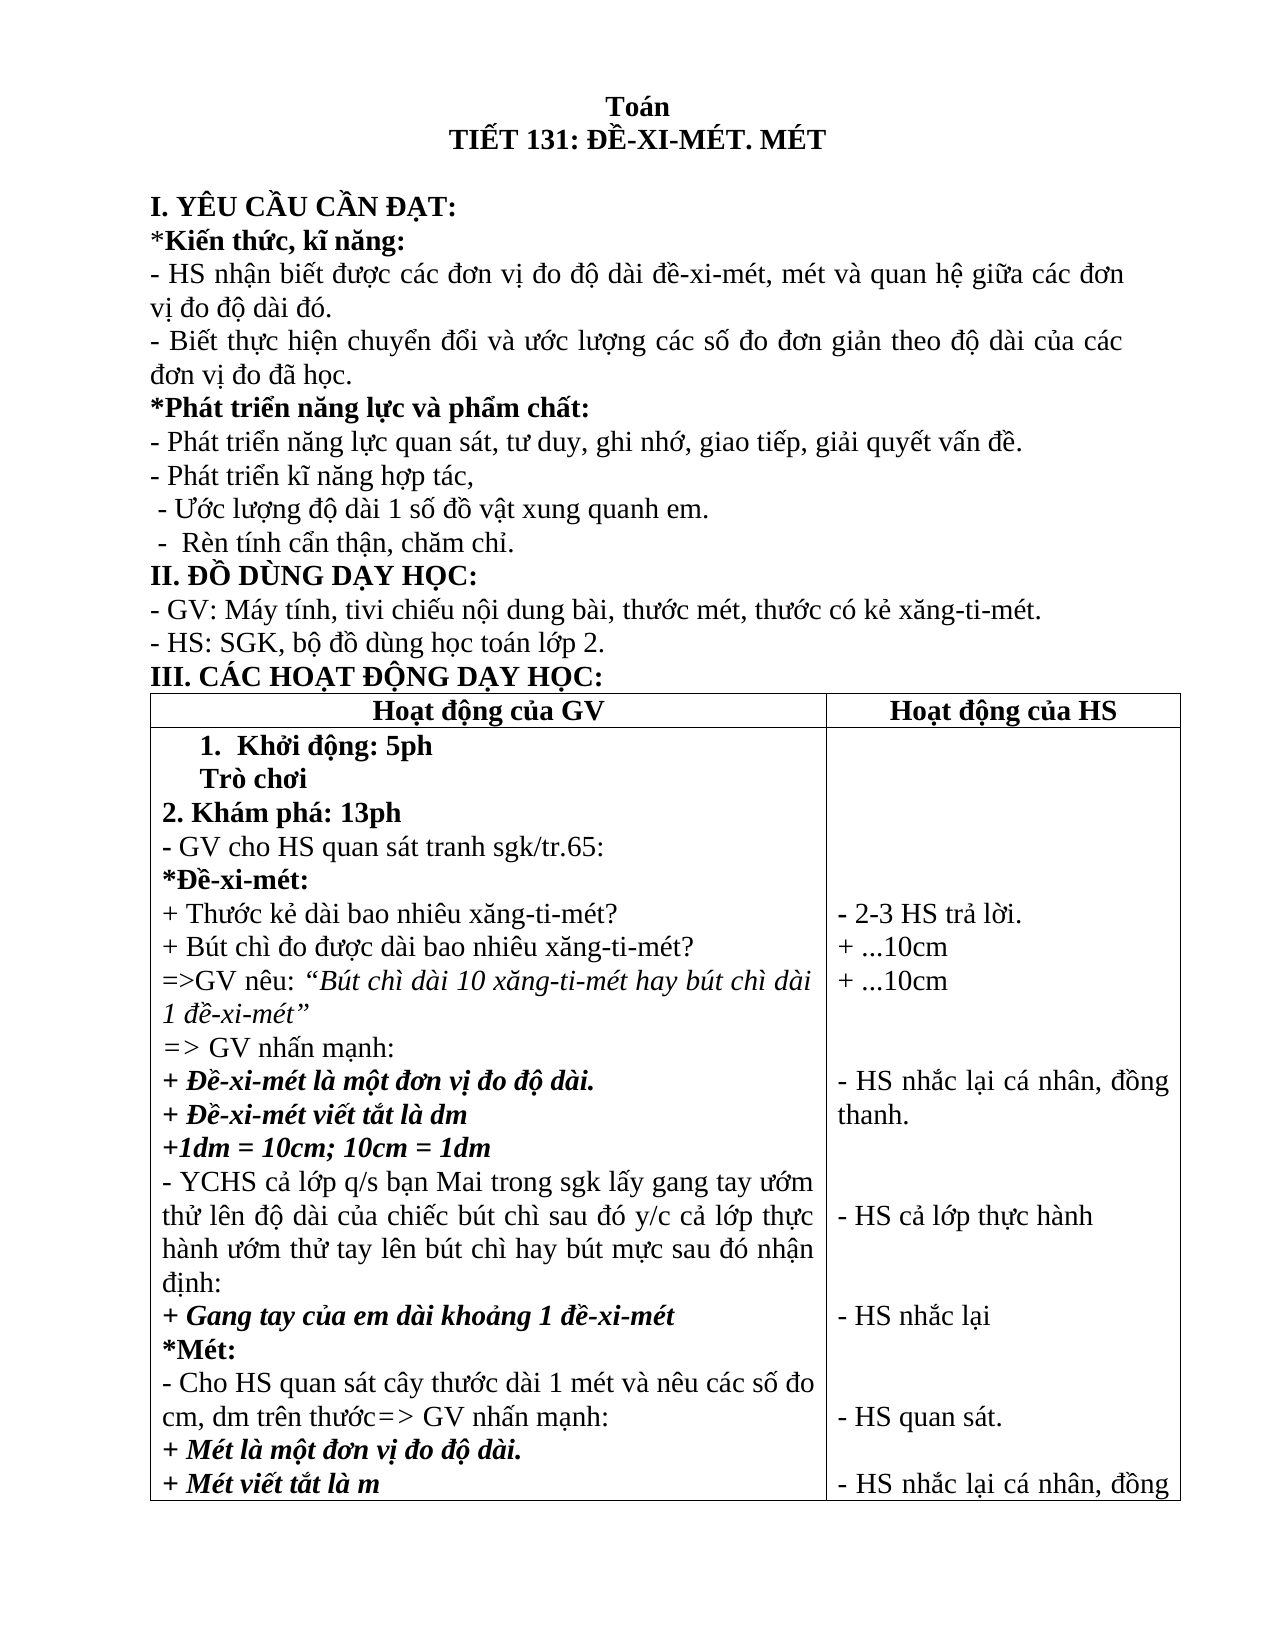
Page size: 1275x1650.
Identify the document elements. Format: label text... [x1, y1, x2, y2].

text - Rèn tính cẩn thận, chăm chỉ. [150, 525, 1125, 558]
table_header Hoạt động của GV [151, 694, 826, 727]
text - HS: SGK, bộ đồ dùng học toán lớp 2. [150, 625, 1125, 659]
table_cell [827, 728, 1180, 1499]
text III. CÁC HOẠT ĐỘNG DẠY HỌC: [150, 659, 1125, 692]
text - Biết thực hiện chuyển đổi và ước lượng các số đo đơn giản theo độ dài của các đơn vị đo đã học. [150, 323, 1125, 391]
text - Phát triển năng lực quan sát, tư duy, ghi nhớ, giao tiếp, giải quyết vấn đề. [150, 424, 1125, 458]
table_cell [151, 728, 826, 1499]
text *Kiến thức, kĩ năng: [150, 223, 1125, 256]
text *Phát triển năng lực và phẩm chất: [150, 391, 1125, 424]
text TIẾT 131: ĐỀ-XI-MÉT. MÉT [150, 122, 1125, 156]
text - Ước lượng độ dài 1 số đồ vật xung quanh em. [150, 491, 1125, 525]
text I. YÊU CẦU CẦN ĐẠT: [150, 189, 1125, 223]
table_header Hoạt động của HS [827, 694, 1180, 727]
text II. ĐỒ DÙNG DẠY HỌC: [150, 558, 1125, 592]
text - HS nhận biết được các đơn vị đo độ dài đề-xi-mét, mét và quan hệ giữa các đơn vị đo độ dài đó. [150, 256, 1125, 323]
text Toán [150, 89, 1125, 122]
text - GV: Máy tính, tivi chiếu nội dung bài, thước mét, thước có kẻ xăng-ti-mét. [150, 592, 1125, 625]
text - Phát triển kĩ năng hợp tác, [150, 458, 1125, 491]
